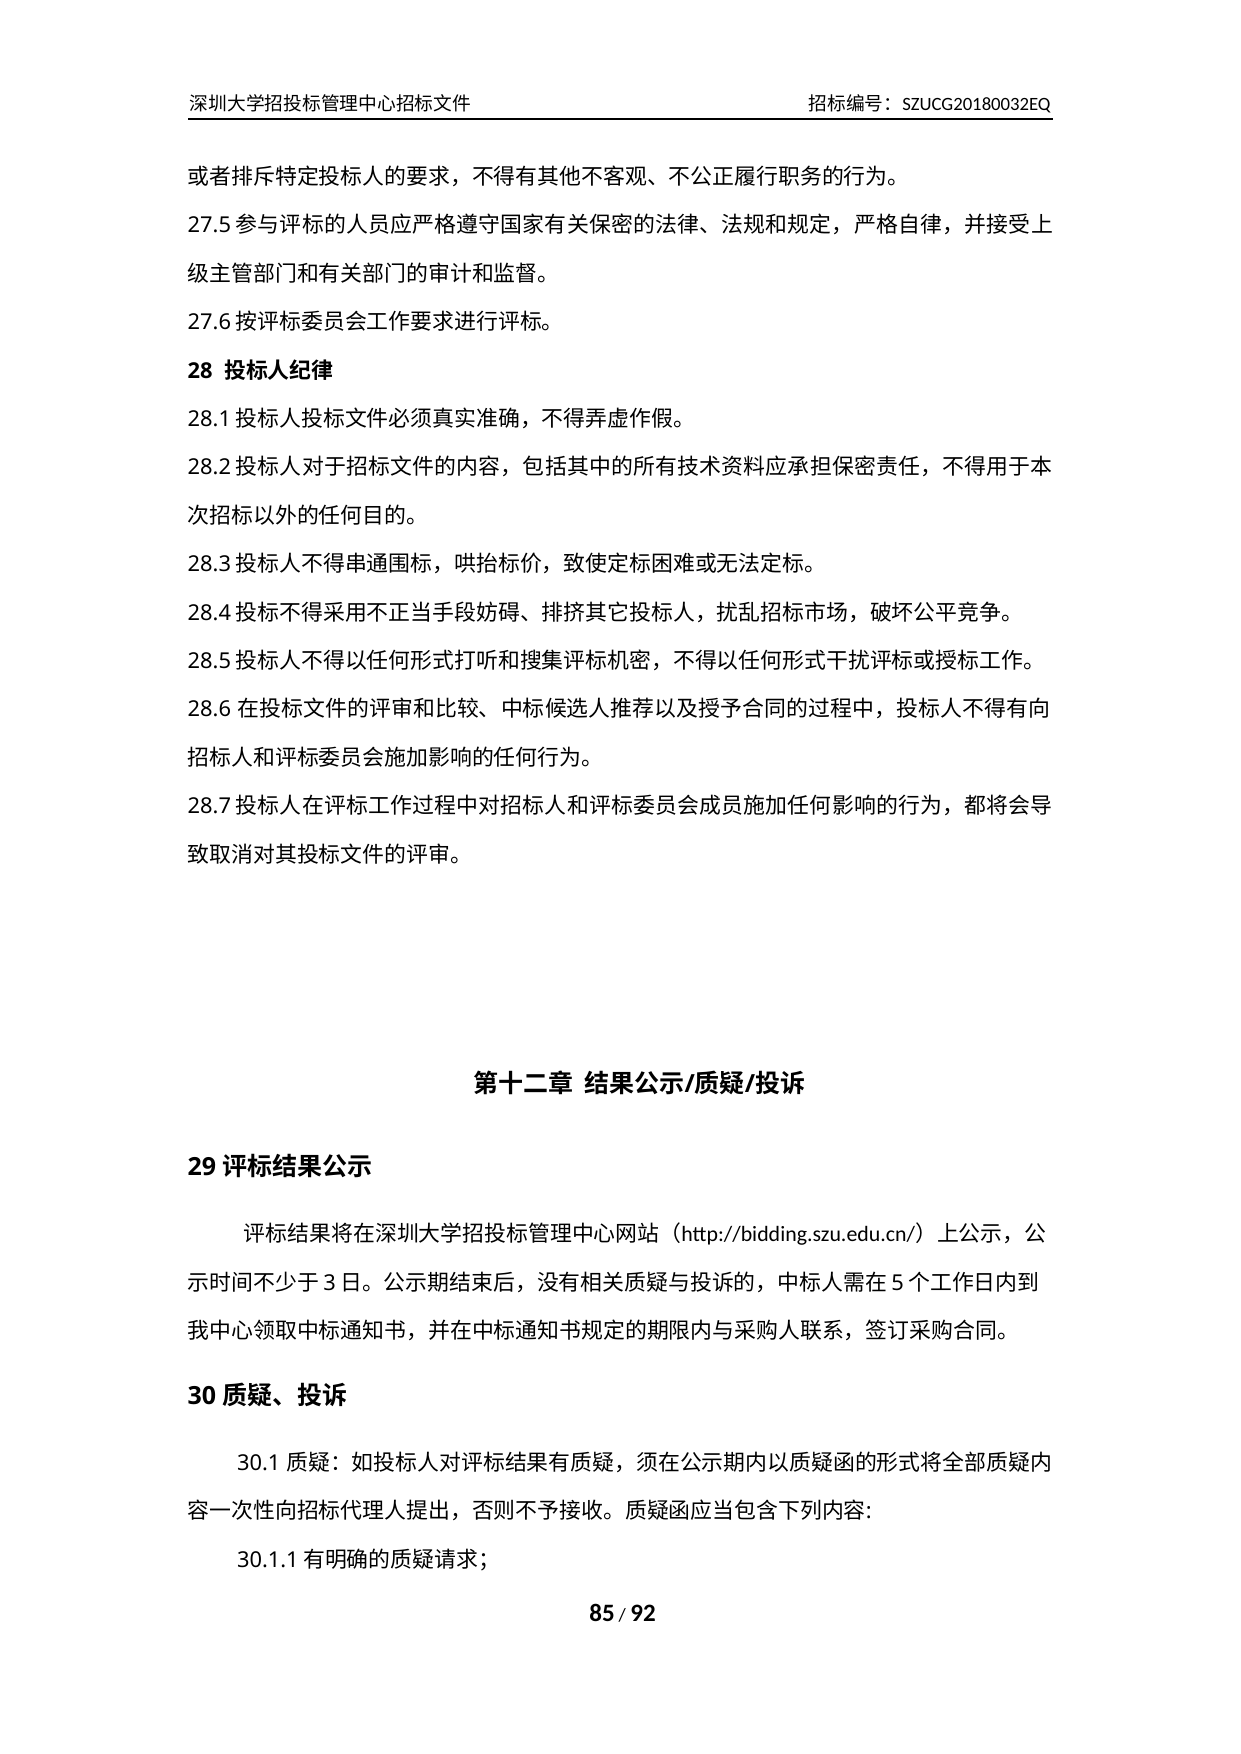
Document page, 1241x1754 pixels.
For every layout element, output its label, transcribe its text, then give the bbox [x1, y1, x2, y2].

text 29 评标结果公示 [187, 1132, 1053, 1197]
text 30.1 质疑：如投标人对评标结果有质疑，须在公示期内以质疑函的形式将全部质疑内容一次性向招标代理人提出，否则不予接收。质疑函应当包含下列内容: [187, 1444, 1053, 1526]
text 30.1.1有明确的质疑请求； [187, 1541, 1053, 1574]
text 28.7投标人在评标工作过程中对招标人和评标委员会成员施加任何影响的行为，都将会导致取消对其投标文件的评审。 [187, 788, 1053, 869]
text 28.3投标人不得串通围标，哄抬标价，致使定标困难或无法定标。 [187, 546, 1053, 578]
text 27.5参与评标的人员应严格遵守国家有关保密的法律、法规和规定，严格自律，并接受上级主管部门和有关部门的审计和监督。 [187, 207, 1053, 288]
text 28.2投标人对于招标文件的内容，包括其中的所有技术资料应承担保密责任，不得用于本次招标以外的任何目的。 [187, 449, 1053, 530]
text 28.1投标人投标文件必须真实准确，不得弄虚作假。 [187, 401, 1053, 433]
text 28 投标人纪律 [187, 352, 1053, 385]
text 第十二章 结果公示/质疑/投诉 [225, 1049, 1053, 1114]
text 28.4投标不得采用不正当手段妨碍、排挤其它投标人，扰乱招标市场，破坏公平竞争。 [187, 594, 1053, 627]
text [187, 158, 1053, 191]
text 27.6按评标委员会工作要求进行评标。 [187, 304, 1053, 336]
text 28.5投标人不得以任何形式打听和搜集评标机密，不得以任何形式干扰评标或授标工作。 [187, 643, 1053, 675]
text 评标结果将在深圳大学招投标管理中心网站（http://bidding.szu.edu.cn/）上公示，公示时间不少于3日。公示期结束后，没有相关质疑与投诉的，中标人需在5个工作日内到我中心领取中标通知书，并在中标通知书规定的期限内与采购人联系，签订采购合同。 [187, 1215, 1053, 1345]
text 30 质疑、投诉 [187, 1361, 1053, 1426]
text 28.6 在投标文件的评审和比较、中标候选人推荐以及授予合同的过程中，投标人不得有向招标人和评标委员会施加影响的任何行为。 [187, 691, 1053, 772]
